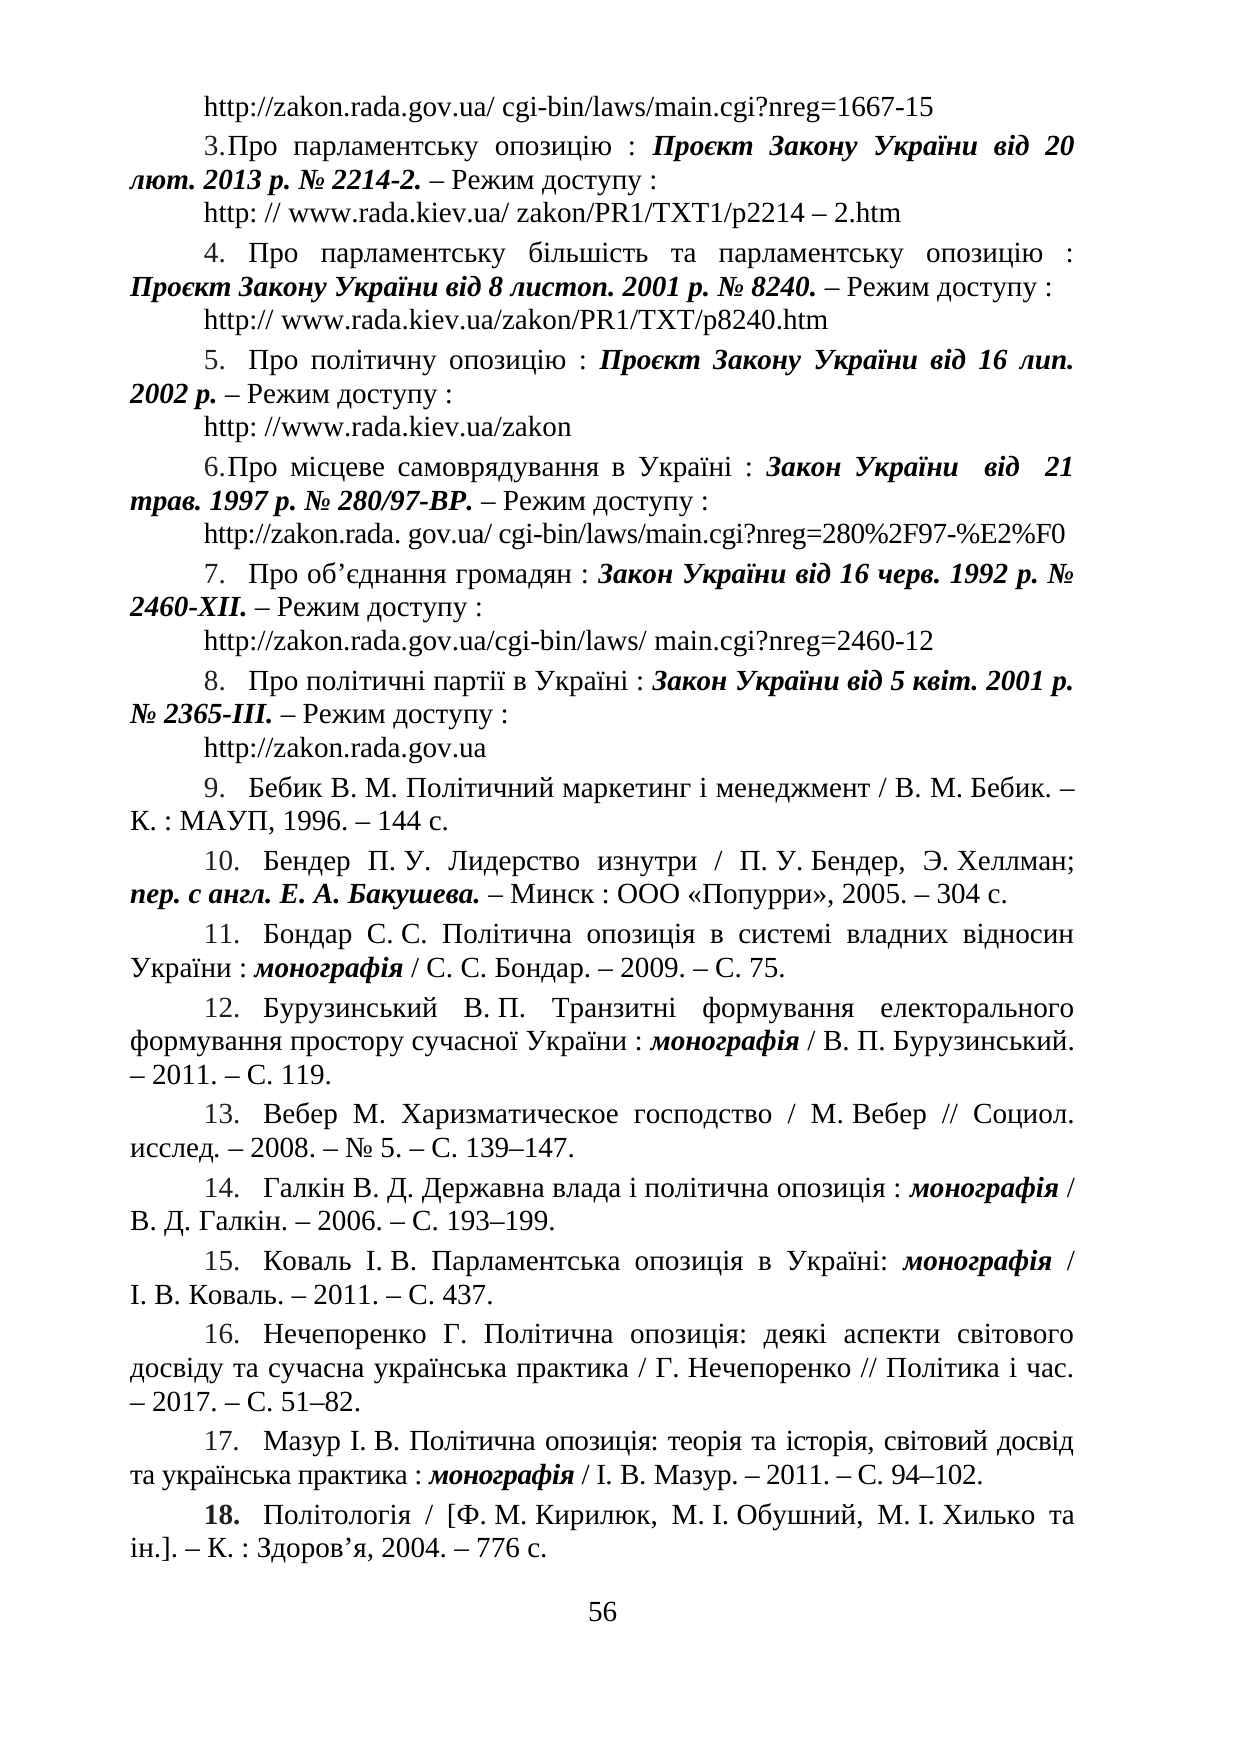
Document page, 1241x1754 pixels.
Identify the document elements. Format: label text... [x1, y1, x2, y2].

list Бондар С. С. Політична опозиція в системі владних відносин України : монографія / С. С. Бондар. – 2009. – С. 75. [130, 916, 1075, 983]
list Про об’єднання громадян : Закон України від 16 черв. 1992 р. № 2460-XII. – Режим доступу : [130, 556, 1075, 623]
list http:// www.rada.kiev.ua/zakon/PR1/TXT/p8240.htm [204, 302, 1075, 336]
list Бебик В. М. Політичний маркетинг і менеджмент / В. М. Бебик. –К. : МАУП, 1996. – 144 с. [130, 770, 1075, 837]
list Про парламентську більшість та парламентську опозицію : Проєкт Закону України від 8 листоп. 2001 р. № 8240. – Режим доступу : [130, 235, 1075, 302]
list Коваль І. В. Парламентська опозиція в Україні: монографія / І. В. Коваль. – 2011. – С. 437. [130, 1243, 1075, 1310]
list Про місцеве самоврядування в Україні : Закон України від 21 трав. 1997 р. № 280/97-ВР. – Режим доступу : [130, 449, 1075, 516]
list Вебер М. Харизматическое господство / М. Вебер // Социол. исслед. – 2008. – № 5. – С. 139–147. [130, 1097, 1075, 1164]
list Політологія / [Ф. М. Кирилюк, М. І. Обушний, М. І. Хилько та ін.]. – К. : Здоров’я, 2004. – 776 с. [130, 1497, 1075, 1564]
list http: // www.rada.kiev.ua/ zakon/PR1/TXT1/p2214 – 2.htm [204, 196, 1075, 229]
list Про політичну опозицію : Проєкт Закону України від 16 лип. 2002 р. – Режим доступу : [130, 342, 1075, 409]
list Про парламентську опозицію : Проєкт Закону України від 20 лют. 2013 р. № 2214-2. – Режим доступу : [130, 128, 1075, 196]
list Бурузинський В. П. Транзитні формування електорального формування простору сучасної України : монографія / В. П. Бурузинський. – 2011. – С. 119. [130, 990, 1075, 1090]
list Бендер П. У. Лидерство изнутри / П. У. Бендер, Э. Хеллман; пер. с англ. Е. А. Бакушева. – Минск : ООО «Попурри», 2005. – 304 с. [130, 843, 1075, 910]
list Мазур І. В. Політична опозиція: теорія та історія, світовий досвід та українська практика : монографія / І. В. Мазур. – 2011. – С. 94–102. [130, 1423, 1075, 1491]
list Нечепоренко Г. Політична опозиція: деякі аспекти світового досвіду та сучасна українська практика / Г. Нечепоренко // Політика і час. – 2017. – С. 51–82. [130, 1317, 1075, 1417]
list Про політичні партії в Україні : Закон України від 5 квіт. 2001 р. № 2365-III. – Режим доступу : [130, 663, 1075, 730]
list http://zakon.rada. gov.ua/ cgi-bin/laws/main.cgi?nreg=280%2F97-%E2%F0 [204, 516, 1075, 550]
list http://zakon.rada.gov.ua/cgi-bin/laws/ main.cgi?nreg=2460-12 [204, 623, 1075, 657]
list http: //www.rada.kiev.ua/zakon [204, 409, 1075, 443]
list http://zakon.rada.gov.ua [204, 730, 1075, 763]
list http://zakon.rada.gov.ua/ cgi-bin/laws/main.cgi?nreg=1667-15 [204, 89, 1075, 122]
list Галкін В. Д. Державна влада і політична опозиція : монографія / В. Д. Галкін. – 2006. – С. 193–199. [130, 1170, 1075, 1237]
